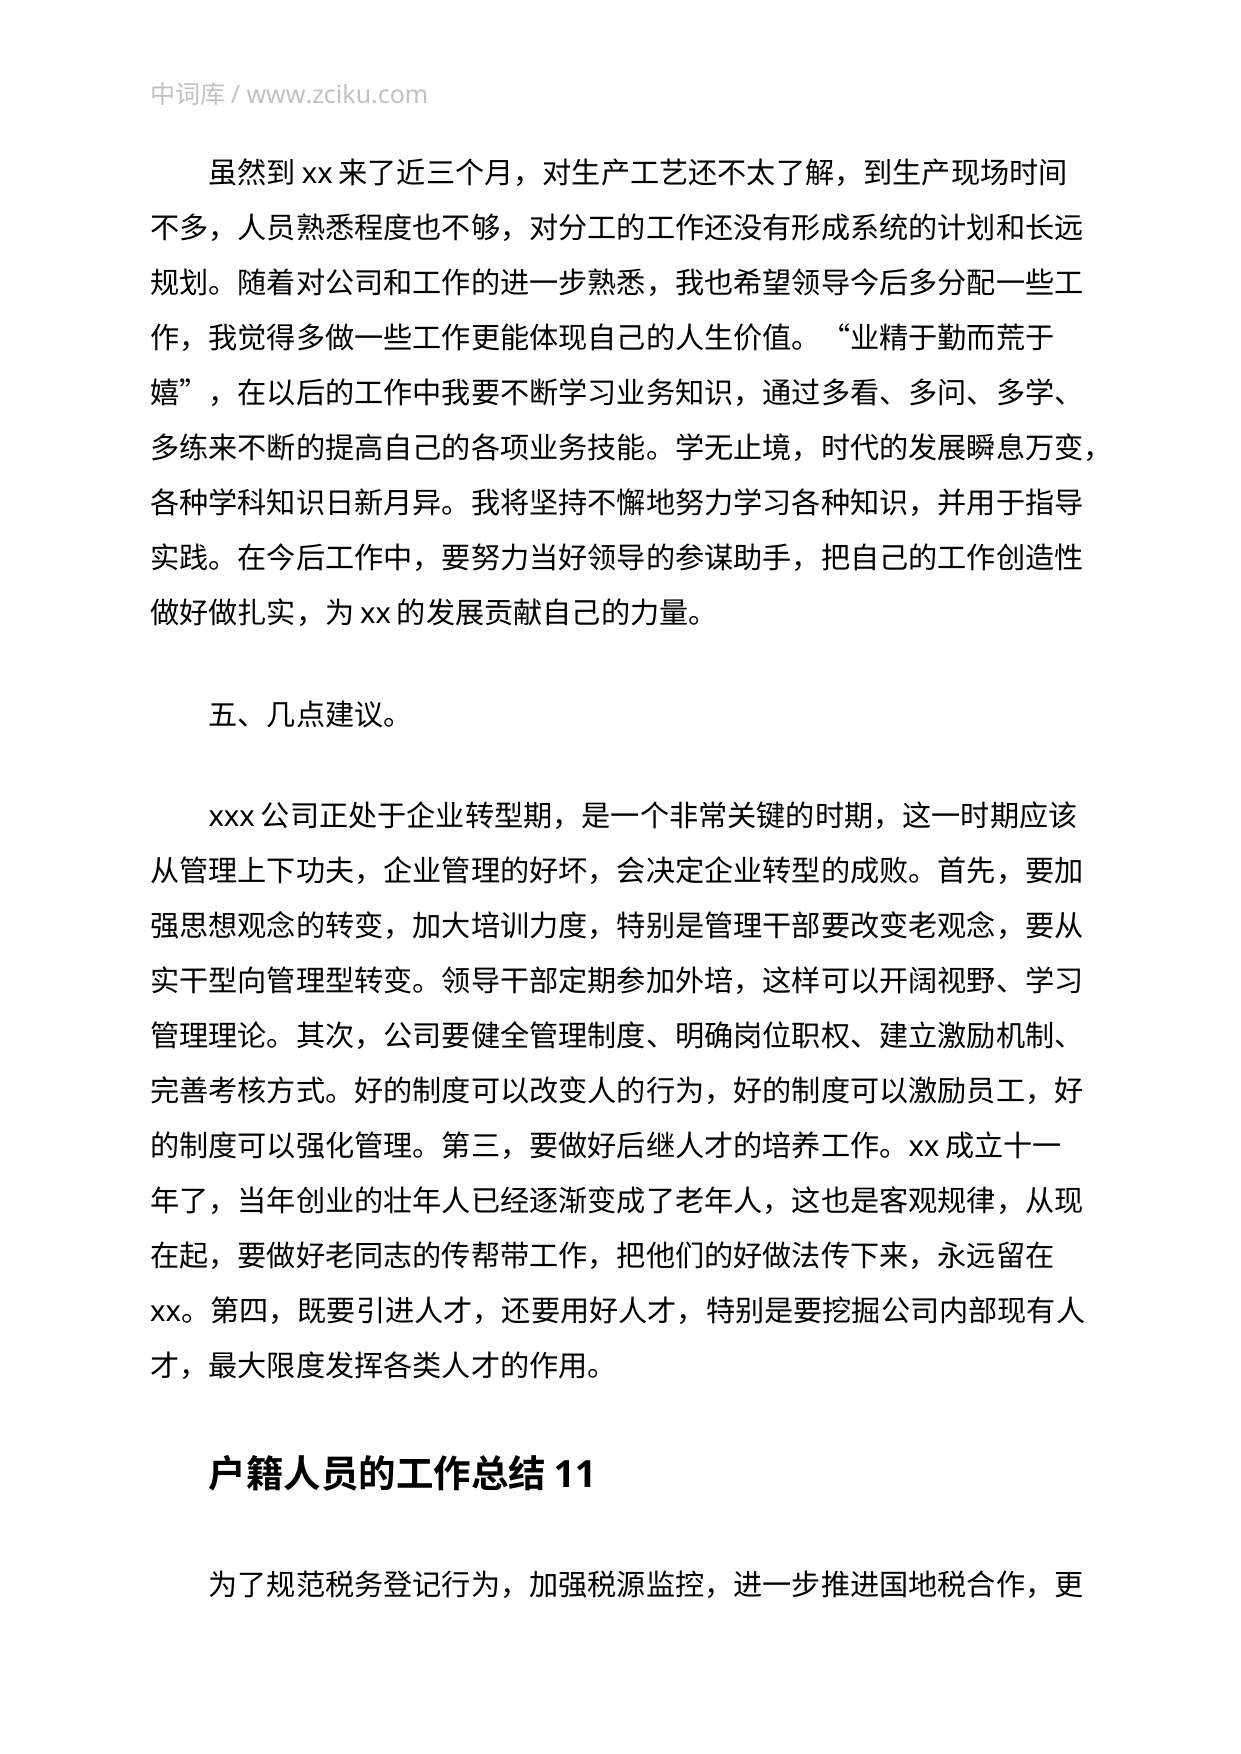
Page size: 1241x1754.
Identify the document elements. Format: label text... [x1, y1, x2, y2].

text xxx公司正处于企业转型期，是一个非常关键的时期，这一时期应该从管理上下功夫，企业管理的好坏，会决定企业转型的成败。首先，要加强思想观念的转变，加大培训力度，特别是管理干部要改变老观念，要从实干型向管理型转变。领导干部定期参加外培，这样可以开阔视野、学习管理理论。其次，公司要健全管理制度、明确岗位职权、建立激励机制、完善考核方式。好的制度可以改变人的行为，好的制度可以激励员工，好的制度可以强化管理。第三，要做好后继人才的培养工作。xx成立十一年了，当年创业的壮年人已经逐渐变成了老年人，这也是客观规律，从现在起，要做好老同志的传帮带工作，把他们的好做法传下来，永远留在xx。第四，既要引进人才，还要用好人才，特别是要挖掘公司内部现有人才，最大限度发挥各类人才的作用。 [150, 793, 1090, 1384]
text 五、几点建议。 [150, 691, 1090, 733]
text 户籍人员的工作总结11 [150, 1444, 1090, 1498]
text 虽然到xx来了近三个月，对生产工艺还不太了解，到生产现场时间不多，人员熟悉程度也不够，对分工的工作还没有形成系统的计划和长远规划。随着对公司和工作的进一步熟悉，我也希望领导今后多分配一些工作，我觉得多做一些工作更能体现自己的人生价值。“业精于勤而荒于嬉”，在以后的工作中我要不断学习业务知识，通过多看、多问、多学、多练来不断的提高自己的各项业务技能。学无止境，时代的发展瞬息万变，各种学科知识日新月异。我将坚持不懈地努力学习各种知识，并用于指导实践。在今后工作中，要努力当好领导的参谋助手，把自己的工作创造性做好做扎实，为xx的发展贡献自己的力量。 [150, 150, 1090, 632]
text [150, 1562, 1090, 1604]
